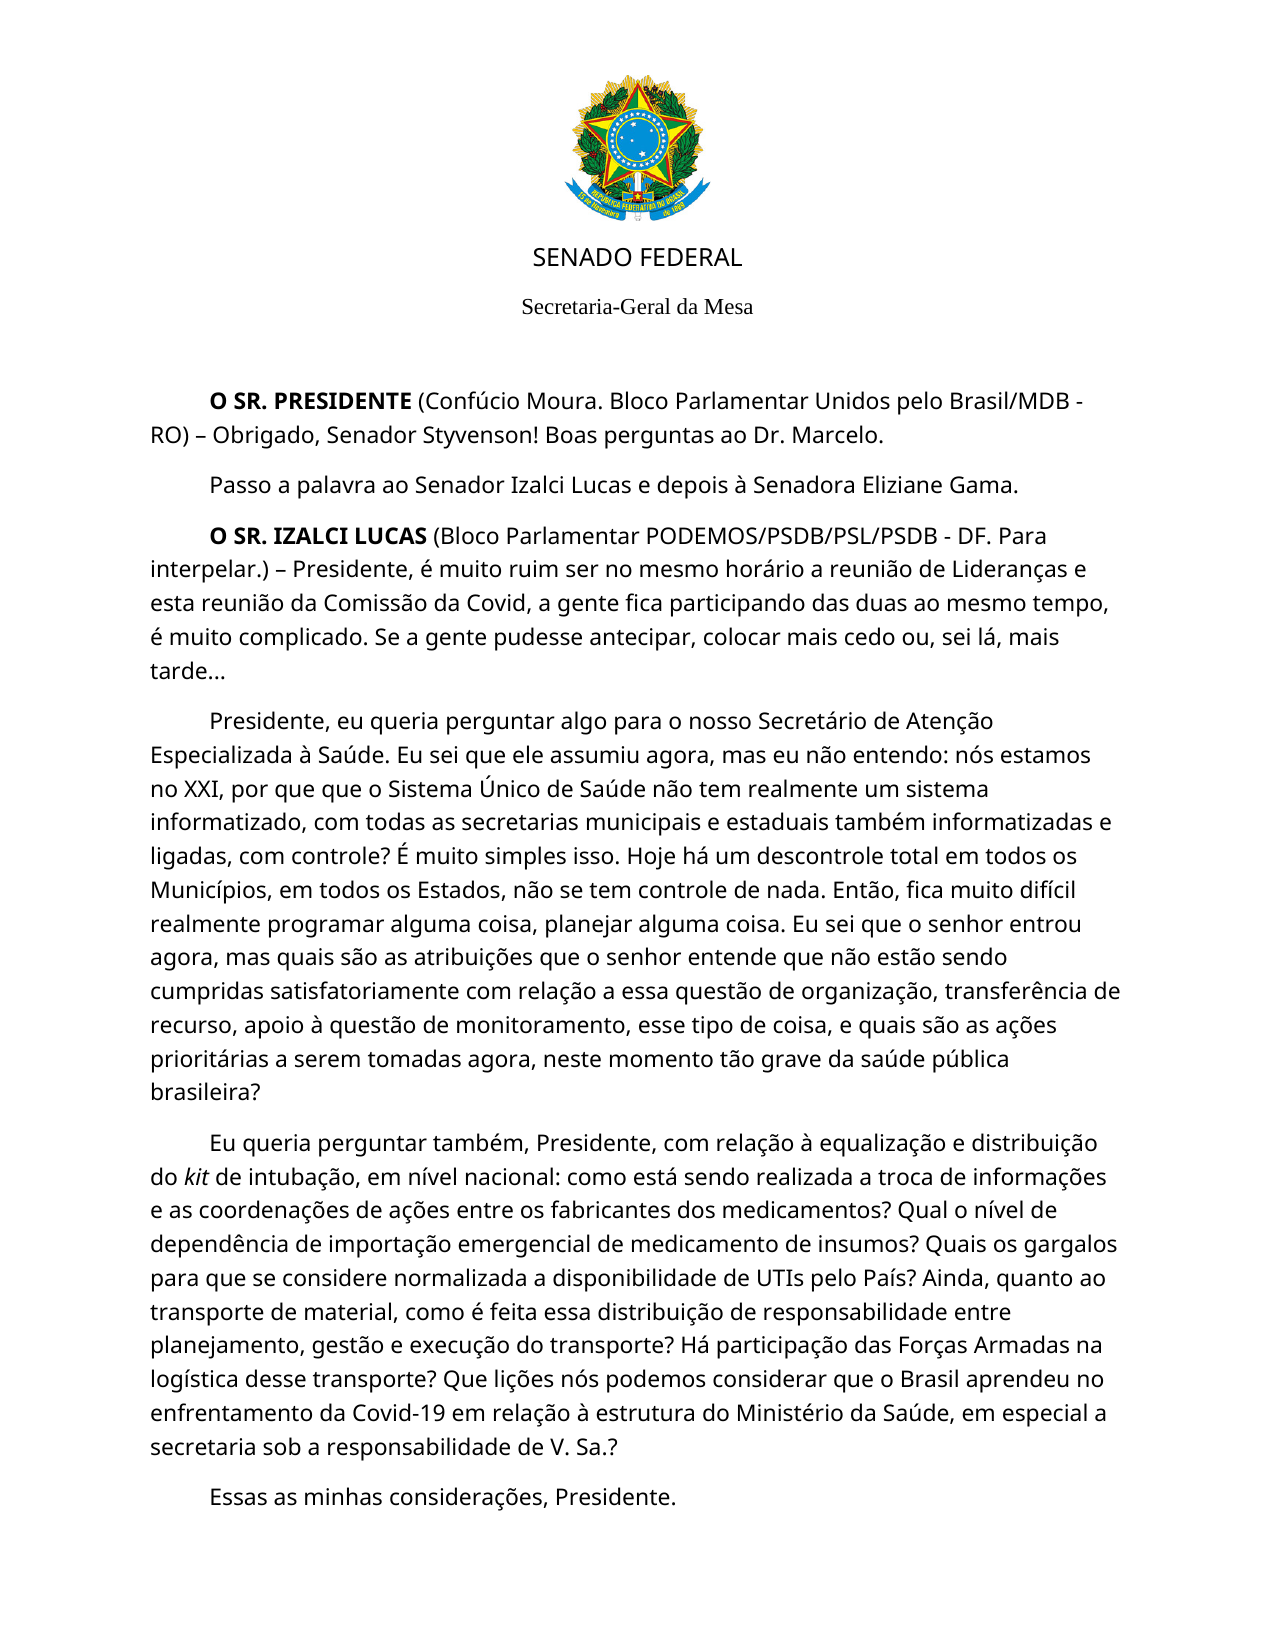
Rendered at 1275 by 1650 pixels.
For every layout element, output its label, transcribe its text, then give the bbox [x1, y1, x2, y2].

text Eu queria perguntar também, Presidente, com relação à equalização e distribuição do kit de intubação, em nível nacional: como está sendo realizada a troca de informações e as coordenações de ações entre os fabricantes dos medicamentos? Qual o nível de dependência de importação emergencial de medicamento de insumos? Quais os gargalos para que se considere normalizada a disponibilidade de UTIs pelo País? Ainda, quanto ao transporte de material, como é feita essa distribuição de responsabilidade entre planejamento, gestão e execução do transporte? Há participação das Forças Armadas na logística desse transporte? Que lições nós podemos considerar que o Brasil aprendeu no enfrentamento da Covid-19 em relação à estrutura do Ministério da Saúde, em especial a secretaria sob a responsabilidade de V. Sa.? [150, 1127, 1125, 1462]
picture [564, 75, 711, 221]
text O SR. PRESIDENTE (Confúcio Moura. Bloco Parlamentar Unidos pelo Brasil/MDB - RO) – Obrigado, Senador Styvenson! Boas perguntas ao Dr. Marcelo. [150, 385, 1125, 450]
text Presidente, eu queria perguntar algo para o nosso Secretário de Atenção Especializada à Saúde. Eu sei que ele assumiu agora, mas eu não entendo: nós estamos no XXI, por que que o Sistema Único de Saúde não tem realmente um sistema informatizado, com todas as secretarias municipais e estaduais também informatizadas e ligadas, com controle? É muito simples isso. Hoje há um descontrole total em todos os Municípios, em todos os Estados, não se tem controle de nada. Então, fica muito difícil realmente programar alguma coisa, planejar alguma coisa. Eu sei que o senhor entrou agora, mas quais são as atribuições que o senhor entende que não estão sendo cumpridas satisfatoriamente com relação a essa questão de organização, transferência de recurso, apoio à questão de monitoramento, esse tipo de coisa, e quais são as ações prioritárias a serem tomadas agora, neste momento tão grave da saúde pública brasileira? [150, 705, 1125, 1107]
text O SR. IZALCI LUCAS (Bloco Parlamentar PODEMOS/PSDB/PSL/PSDB - DF. Para interpelar.) – Presidente, é muito ruim ser no mesmo horário a reunião de Lideranças e esta reunião da Comissão da Covid, a gente fica participando das duas ao mesmo tempo, é muito complicado. Se a gente pudesse antecipar, colocar mais cedo ou, sei lá, mais tarde... [150, 519, 1125, 686]
text Passo a palavra ao Senador Izalci Lucas e depois à Senadora Eliziane Gama. [150, 469, 1125, 500]
text Essas as minhas considerações, Presidente. [150, 1481, 1125, 1512]
